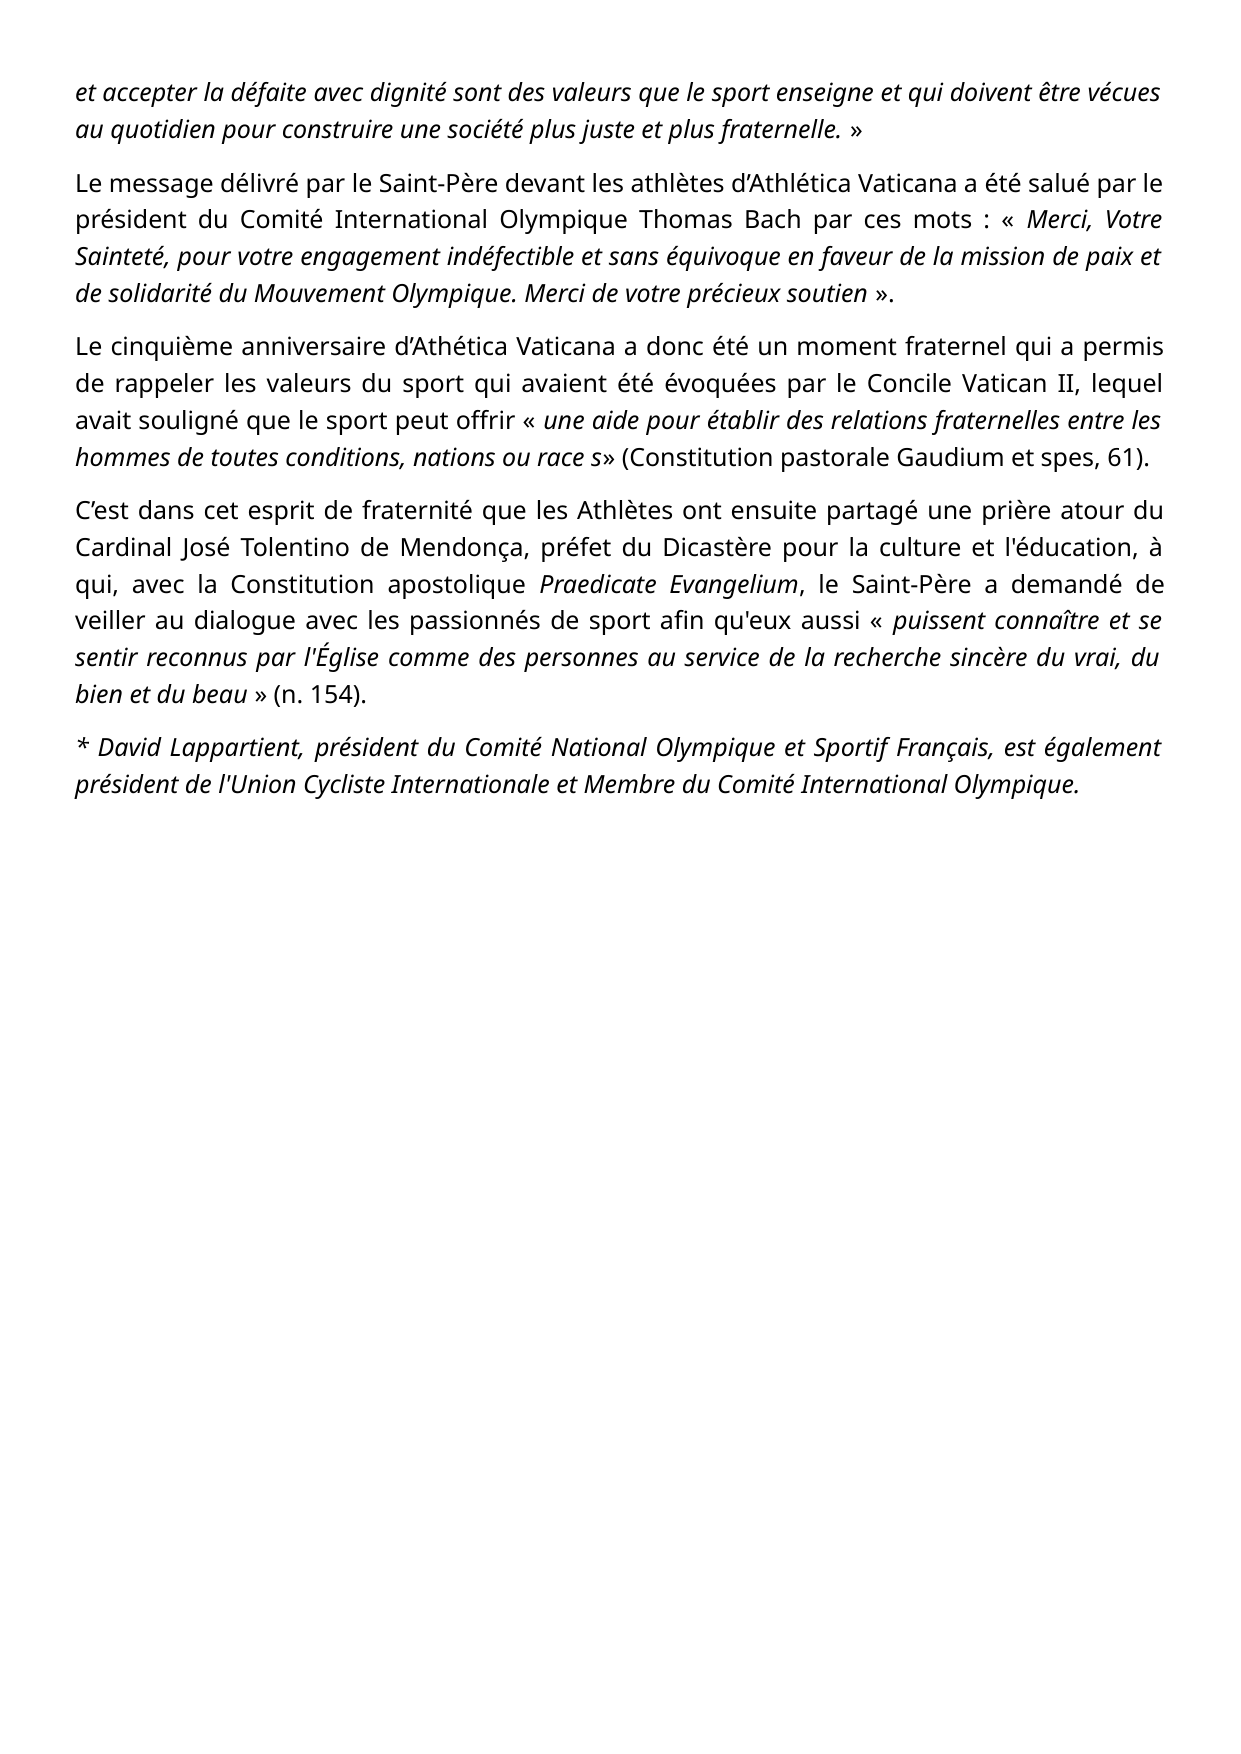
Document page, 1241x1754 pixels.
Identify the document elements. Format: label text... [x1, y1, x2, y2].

text Le message délivré par le Saint-Père devant les athlètes d’Athlética Vaticana a été salué par le président du Comité International Olympique Thomas Bach par ces mots : « Merci, Votre Sainteté, pour votre engagement indéfectible et sans équivoque en faveur de la mission de paix et de solidarité du Mouvement Olympique. Merci de votre précieux soutien ». [75, 165, 1165, 309]
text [75, 75, 1165, 146]
text Le cinquième anniversaire d’Athética Vaticana a donc été un moment fraternel qui a permis de rappeler les valeurs du sport qui avaient été évoquées par le Concile Vatican II, lequel avait souligné que le sport peut offrir « une aide pour établir des relations fraternelles entre les hommes de toutes conditions, nations ou race s» (Constitution pastorale Gaudium et spes, 61). [75, 329, 1165, 473]
text C’est dans cet esprit de fraternité que les Athlètes ont ensuite partagé une prière atour du Cardinal José Tolentino de Mendonça, préfet du Dicastère pour la culture et l'éducation, à qui, avec la Constitution apostolique Praedicate Evangelium, le Saint-Père a demandé de veiller au dialogue avec les passionnés de sport afin qu'eux aussi « puissent connaître et se sentir reconnus par l'Église comme des personnes au service de la recherche sincère du vrai, du bien et du beau » (n. 154). [75, 493, 1165, 711]
text * David Lappartient, président du Comité National Olympique et Sportif Français, est également président de l'Union Cycliste Internationale et Membre du Comité International Olympique. [75, 730, 1165, 801]
